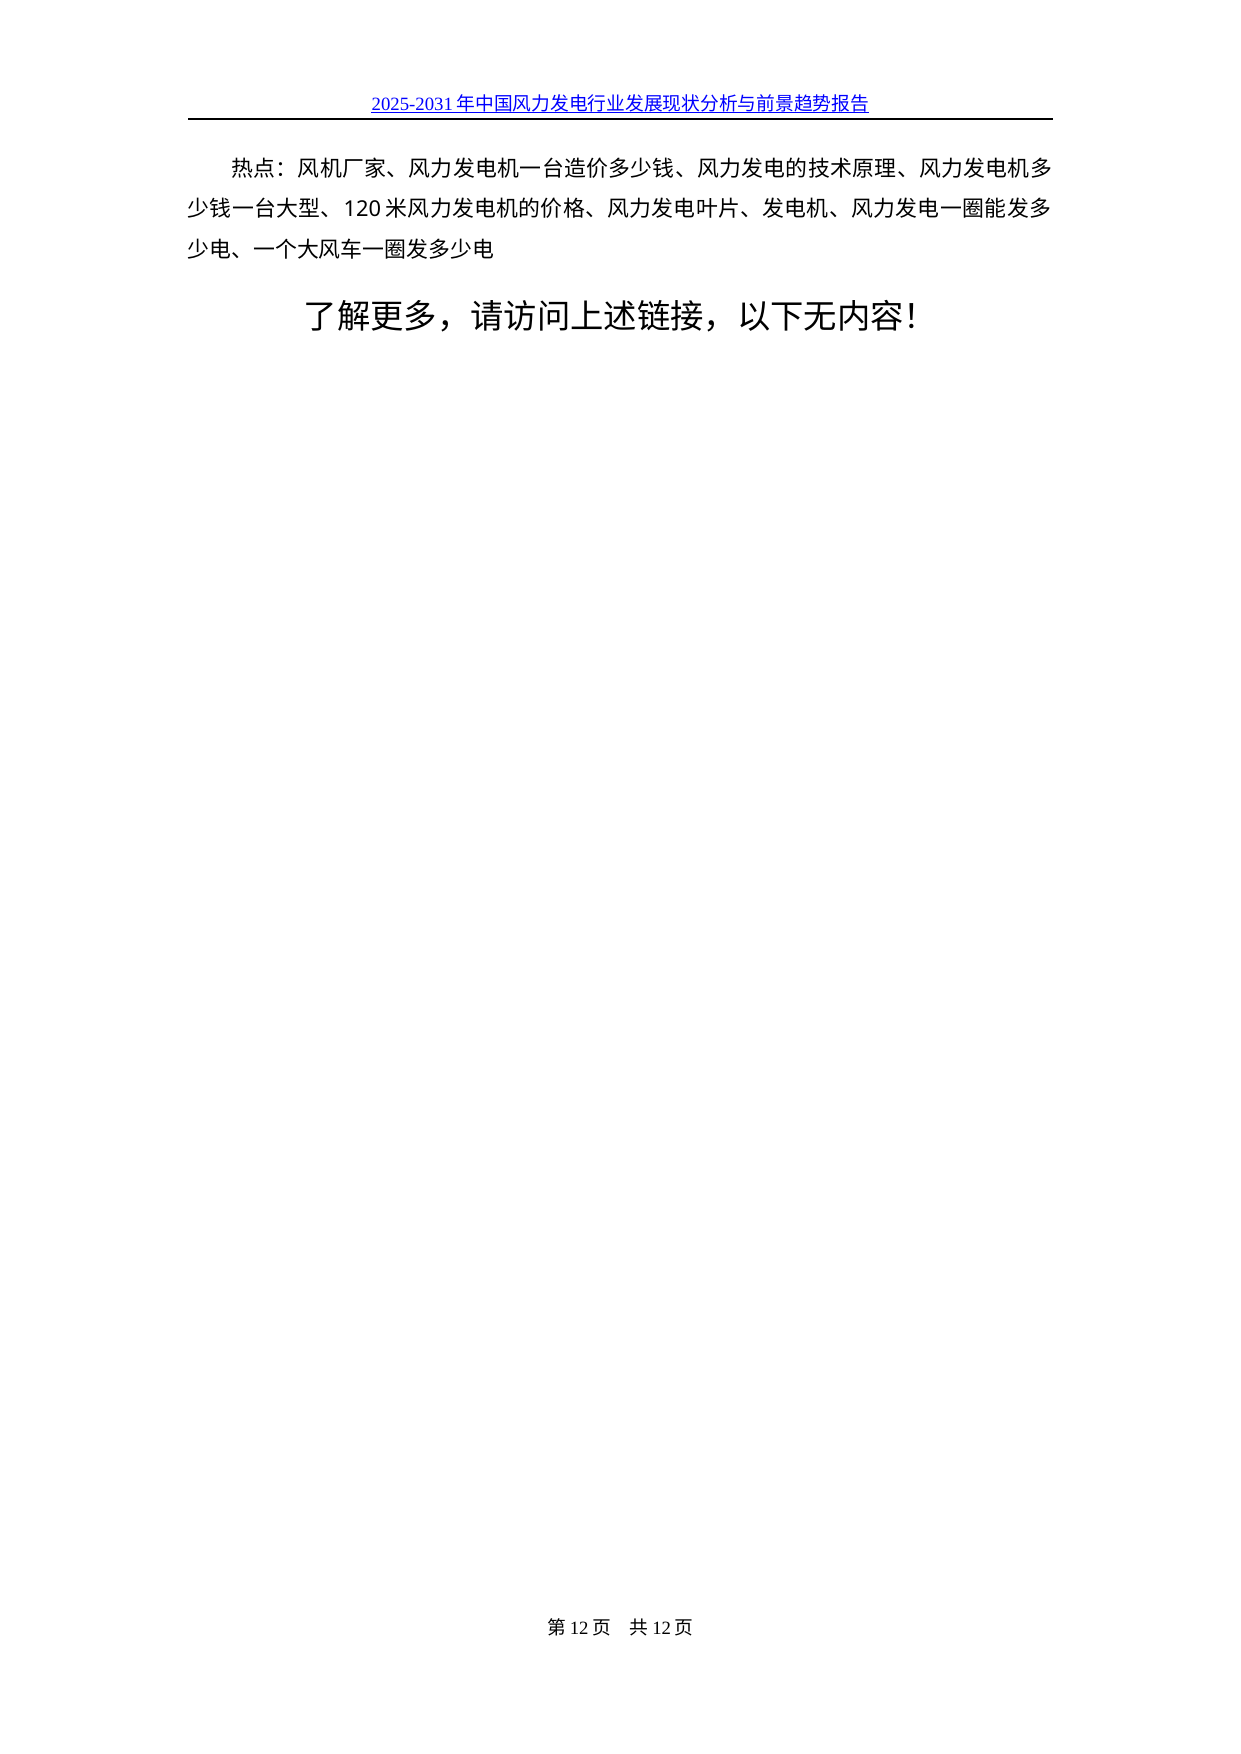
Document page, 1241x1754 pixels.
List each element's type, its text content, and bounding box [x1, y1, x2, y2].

title 了解更多，请访问上述链接，以下无内容！ [187, 282, 1053, 347]
text 热点：风机厂家、风力发电机一台造价多少钱、风力发电的技术原理、风力发电机多少钱一台大型、120米风力发电机的价格、风力发电叶片、发电机、风力发电一圈能发多少电、一个大风车一圈发多少电 [187, 150, 1053, 264]
